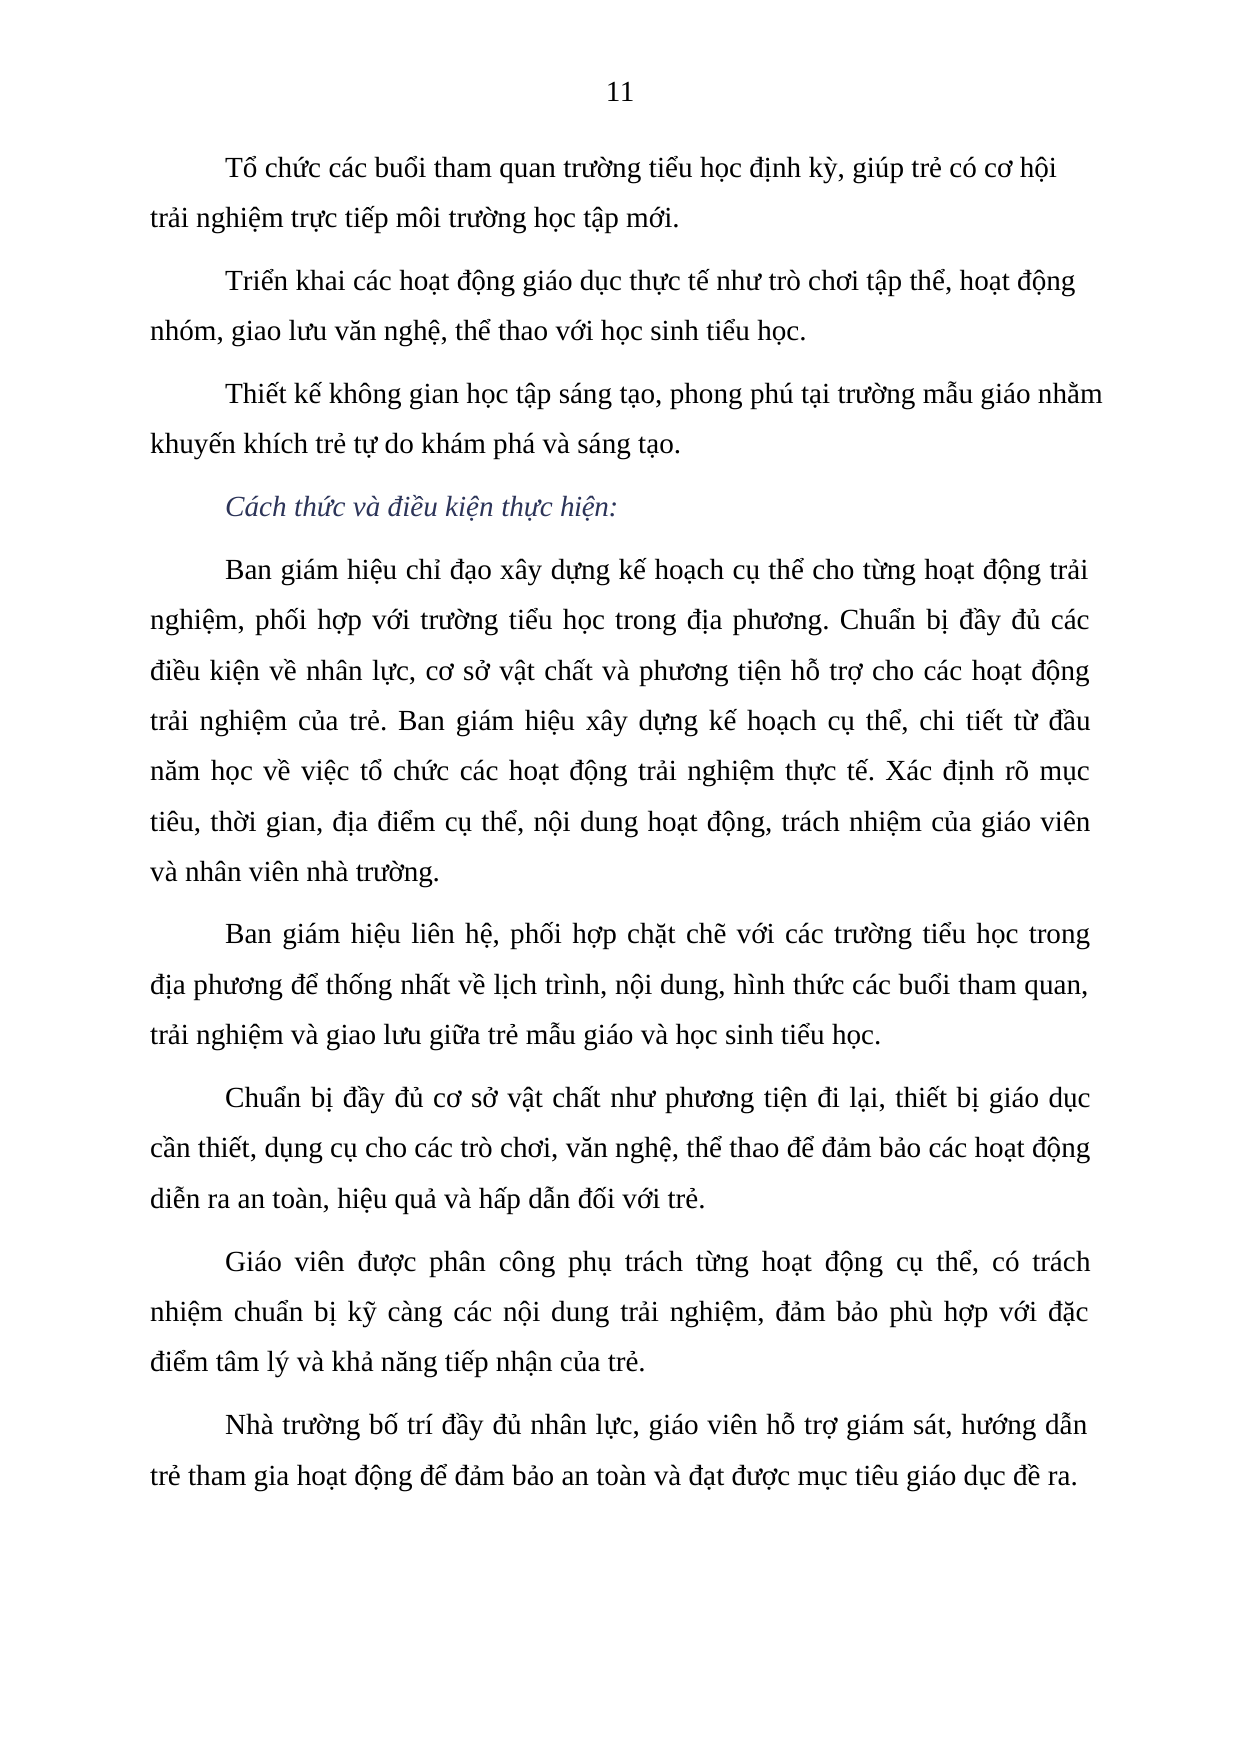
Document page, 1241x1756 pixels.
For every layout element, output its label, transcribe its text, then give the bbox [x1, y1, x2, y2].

text Ban giám hiệu liên hệ, phối hợp chặt chẽ với các trường tiểu học trong địa phương để thống nhất về lịch trình, nội dung, hình thức các buổi tham quan, trải nghiệm và giao lưu giữa trẻ mẫu giáo và học sinh tiểu học. [150, 917, 1090, 1051]
text Thiết kế không gian học tập sáng tạo, phong phú tại trường mẫu giáo nhằm khuyến khích trẻ tự do khám phá và sáng tạo. [150, 376, 1103, 460]
text Triển khai các hoạt động giáo dục thực tế như trò chơi tập thể, hoạt động nhóm, giao lưu văn nghệ, thể thao với học sinh tiểu học. [150, 263, 1103, 347]
text Ban giám hiệu chỉ đạo xây dựng kế hoạch cụ thể cho từng hoạt động trải nghiệm, phối hợp với trường tiểu học trong địa phương. Chuẩn bị đầy đủ các điều kiện về nhân lực, cơ sở vật chất và phương tiện hỗ trợ cho các hoạt động trải nghiệm của trẻ. Ban giám hiệu xây dựng kế hoạch cụ thể, chi tiết từ đầu năm học về việc tổ chức các hoạt động trải nghiệm thực tế. Xác định rõ mục tiêu, thời gian, địa điểm cụ thể, nội dung hoạt động, trách nhiệm của giáo viên và nhân viên nhà trường. [150, 552, 1091, 888]
text Cách thức và điều kiện thực hiện: [225, 489, 1103, 523]
text Nhà trường bố trí đầy đủ nhân lực, giáo viên hỗ trợ giám sát, hướng dẫn trẻ tham gia hoạt động để đảm bảo an toàn và đạt được mục tiêu giáo dục đề ra. [150, 1407, 1089, 1491]
text Chuẩn bị đầy đủ cơ sở vật chất như phương tiện đi lại, thiết bị giáo dục cần thiết, dụng cụ cho các trò chơi, văn nghệ, thể thao để đảm bảo các hoạt động diễn ra an toàn, hiệu quả và hấp dẫn đối với trẻ. [150, 1080, 1091, 1214]
text Giáo viên được phân công phụ trách từng hoạt động cụ thể, có trách nhiệm chuẩn bị kỹ càng các nội dung trải nghiệm, đảm bảo phù hợp với đặc điểm tâm lý và khả năng tiếp nhận của trẻ. [150, 1244, 1090, 1378]
text Tổ chức các buổi tham quan trường tiểu học định kỳ, giúp trẻ có cơ hội trải nghiệm trực tiếp môi trường học tập mới. [150, 150, 1103, 234]
